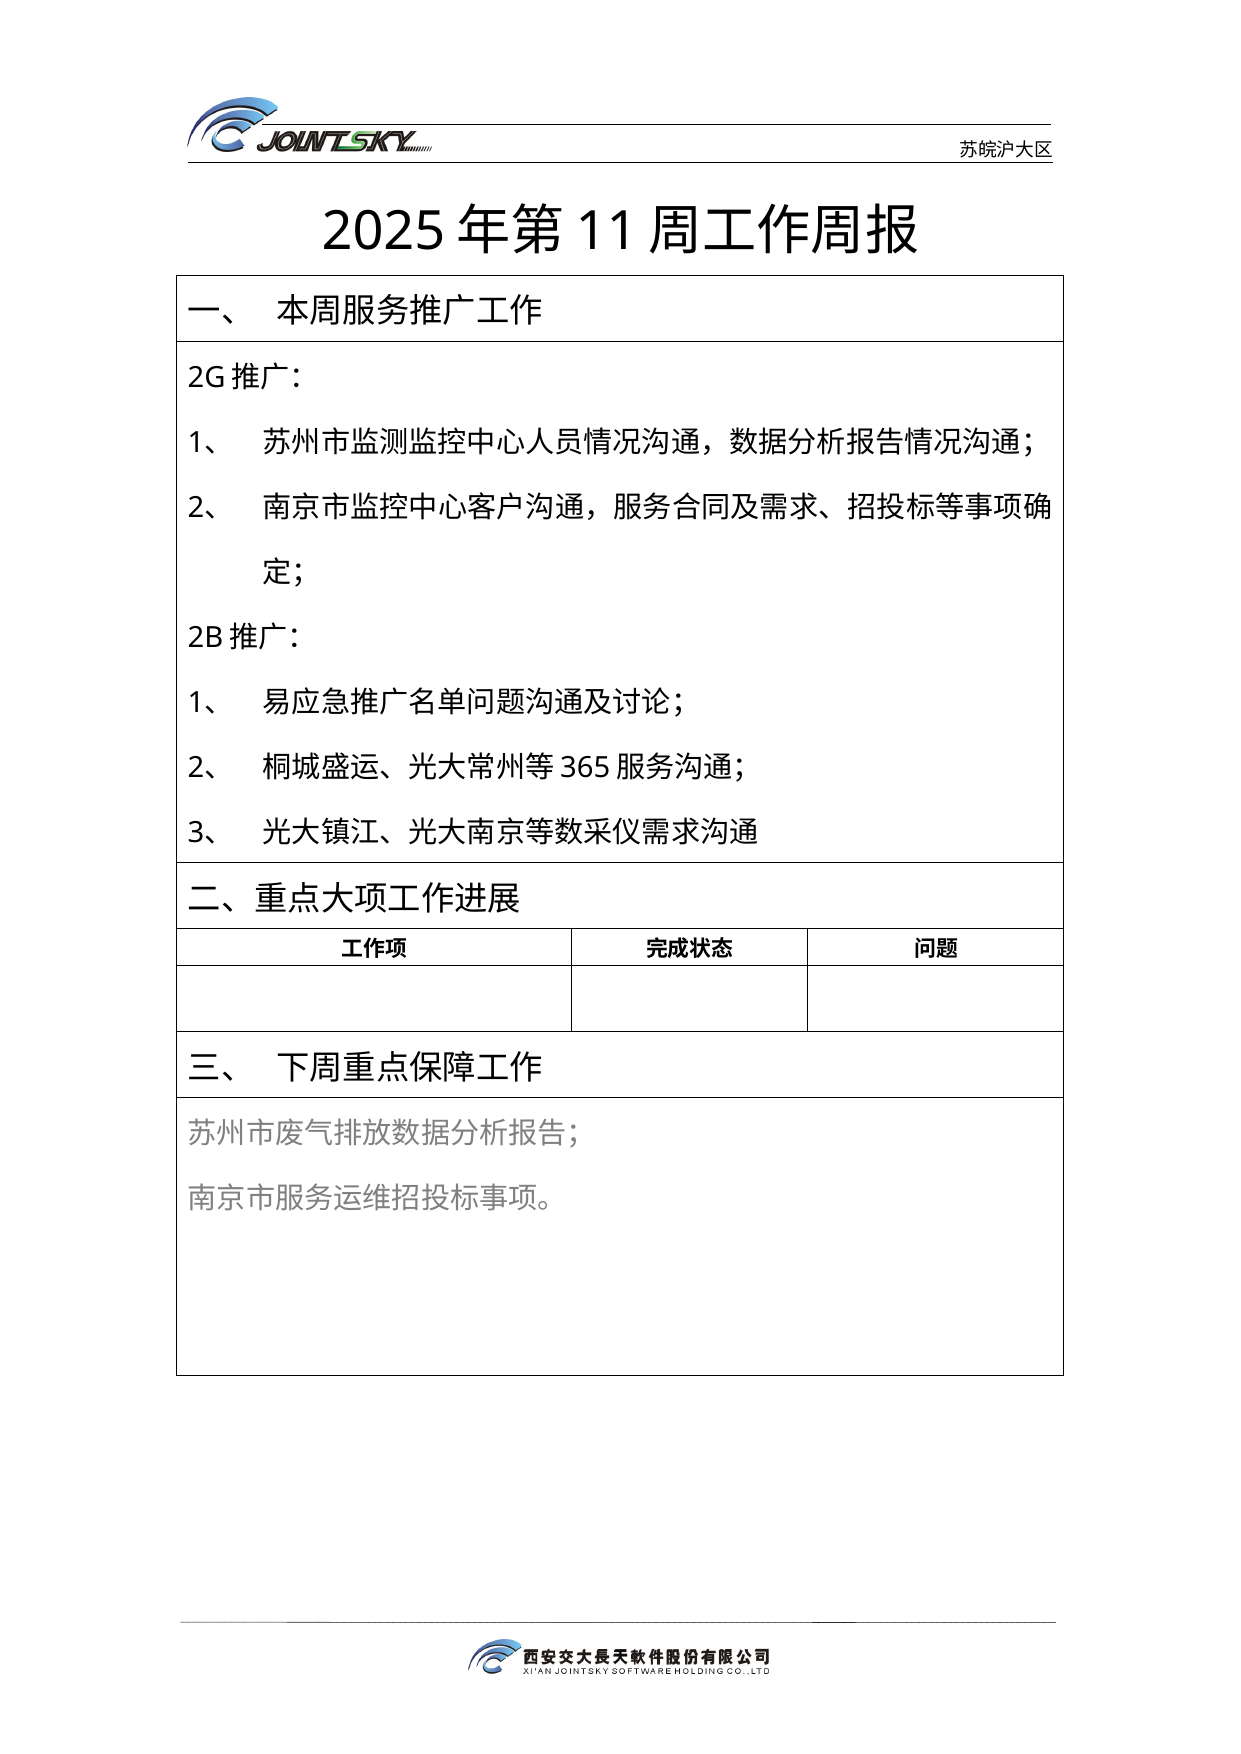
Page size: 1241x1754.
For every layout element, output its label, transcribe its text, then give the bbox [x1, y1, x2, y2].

table_header 本周服务推广工作 [177, 276, 1063, 341]
table_cell [808, 966, 1063, 1031]
table_cell 2G推广： 苏州市监测监控中心人员情况沟通，数据分析报告情况沟通； 南京市监控中心客户沟通，服务合同及需求、招投标等事项确定； 2B推广： 易应急推广名单问题沟通及讨论； 桐城盛运、光大常州等365服务沟通； 光大镇江、光大南京等数采仪需求沟通 [177, 342, 1063, 862]
table_cell 苏州市废气排放数据分析报告； 南京市服务运维招投标事项。 [177, 1098, 1063, 1374]
table_cell 二、重点大项工作进展 [177, 863, 1063, 928]
table_cell 完成状态 [572, 929, 807, 965]
table_cell 下周重点保障工作 [177, 1032, 1063, 1097]
picture [187, 97, 432, 152]
table_cell [177, 966, 571, 1031]
table_cell 问题 [808, 929, 1063, 965]
table_cell 工作项 [177, 929, 571, 965]
text 2025年第11周工作周报 [187, 177, 1053, 275]
table_cell [572, 966, 807, 1031]
picture [468, 1639, 769, 1675]
